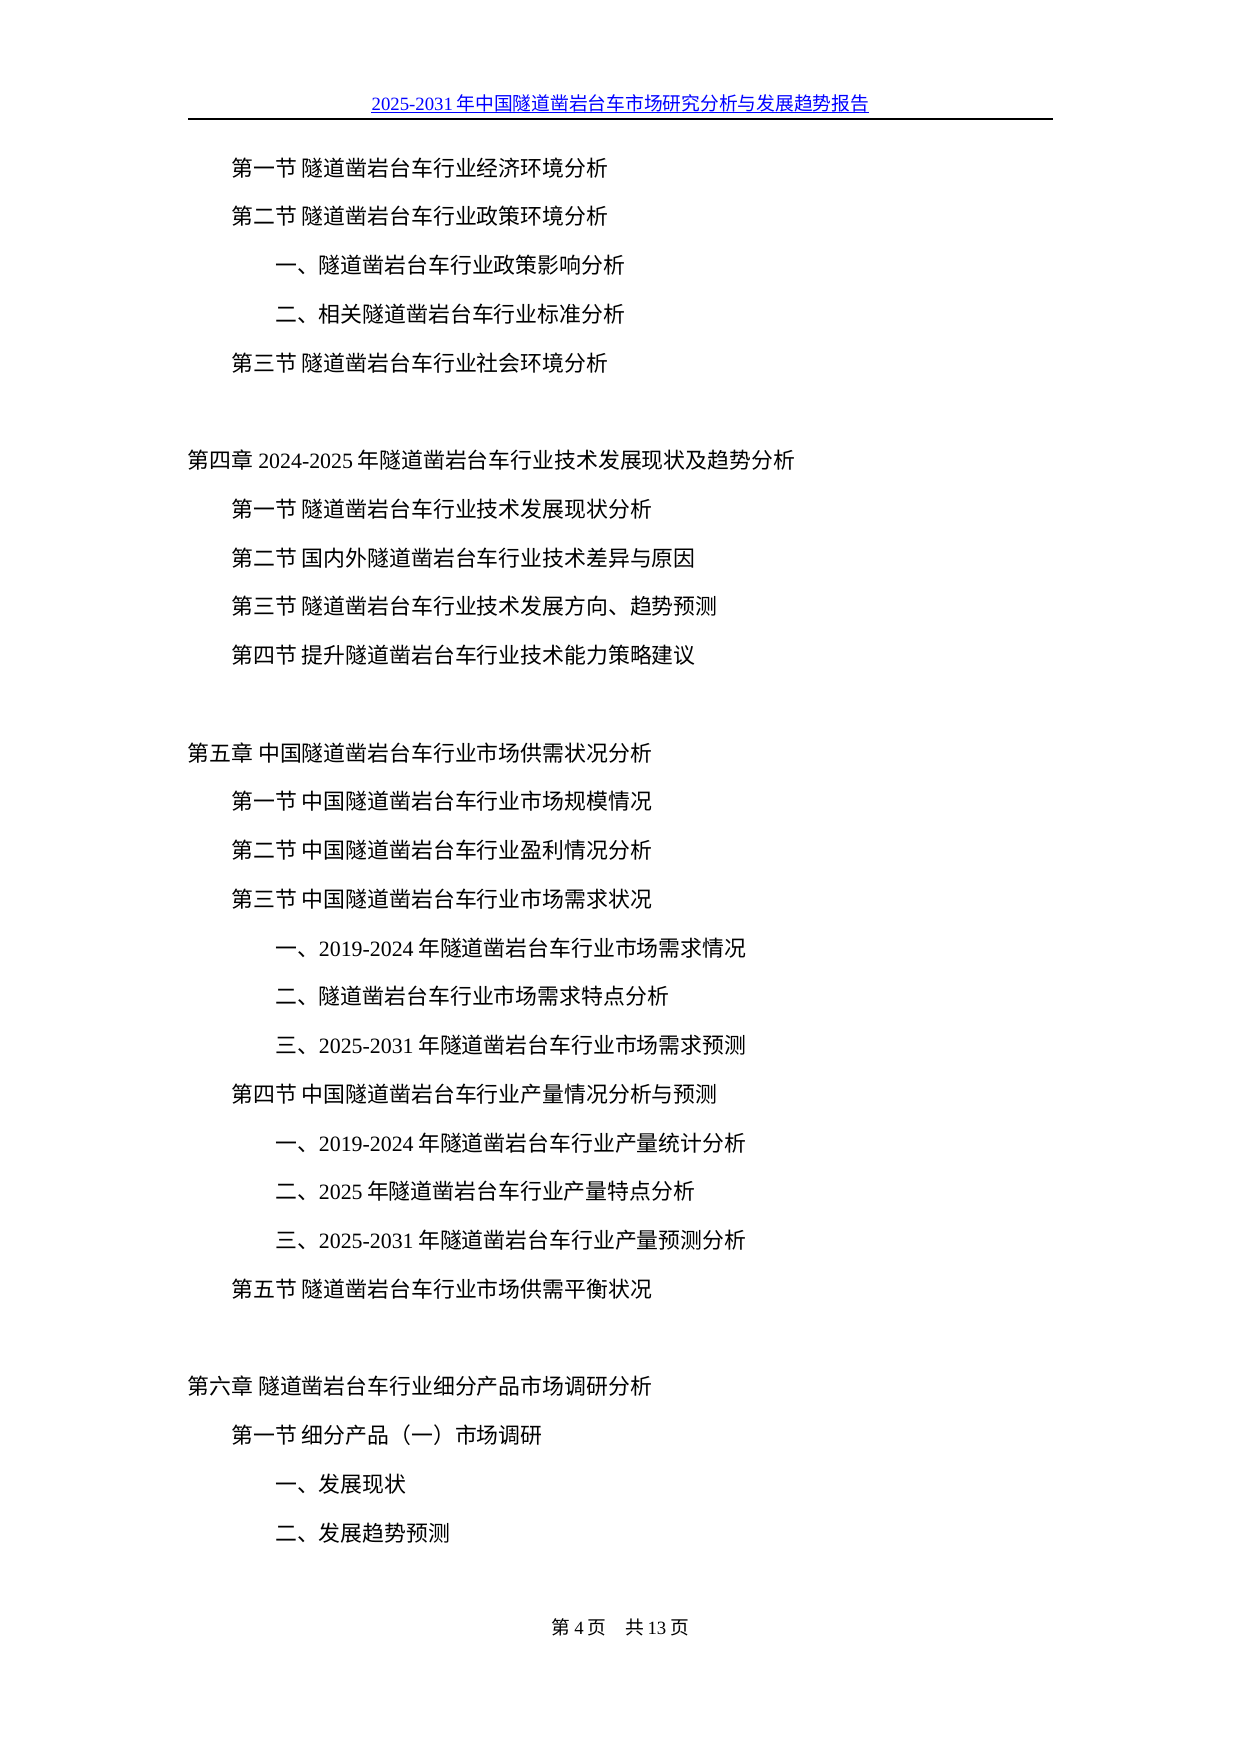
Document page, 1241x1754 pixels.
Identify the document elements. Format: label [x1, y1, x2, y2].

text [187, 150, 1053, 1548]
